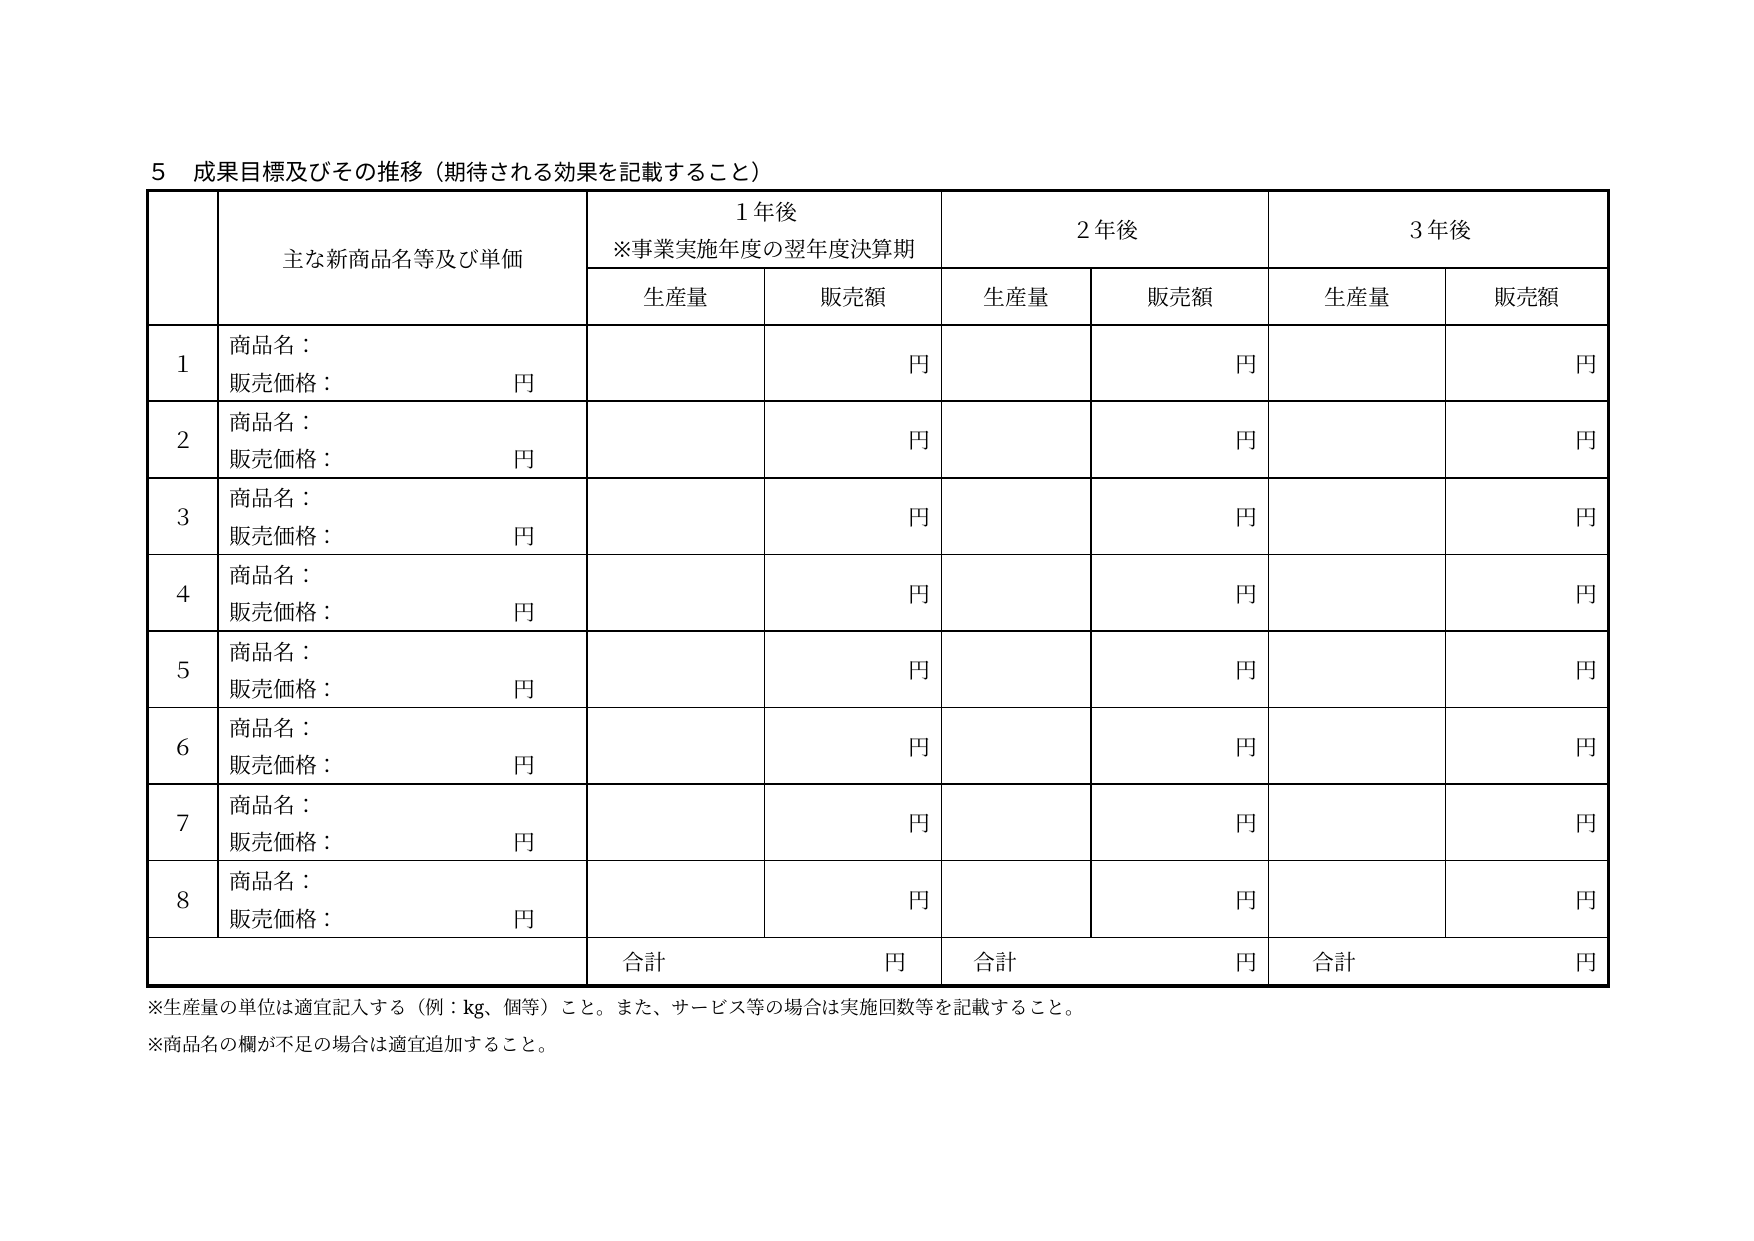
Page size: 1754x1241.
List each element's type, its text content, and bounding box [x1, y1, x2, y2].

table_cell 販売額 [1446, 269, 1607, 324]
table_cell [942, 326, 1090, 400]
table_cell ８ [149, 861, 217, 936]
table_cell [1269, 479, 1445, 553]
table_header [149, 192, 217, 324]
table_cell ５ [149, 632, 217, 707]
table_cell [588, 479, 764, 553]
table_cell 生産量 [942, 269, 1090, 324]
table_cell [588, 785, 764, 860]
table_cell ６ [149, 708, 217, 783]
table_cell 商品名： 販売価格： 円 [219, 479, 586, 553]
table_cell [588, 326, 764, 400]
table_cell [149, 938, 586, 984]
table_cell 円 [1446, 708, 1607, 783]
table_cell １ [149, 326, 217, 400]
table_cell 円 [1092, 785, 1268, 860]
table_cell [942, 402, 1090, 477]
table_cell 円 [765, 555, 941, 630]
table_cell 合計 円 [1269, 938, 1607, 984]
table_cell [588, 861, 764, 936]
table_cell 生産量 [588, 269, 764, 324]
table_cell 円 [1092, 708, 1268, 783]
table_cell 円 [765, 785, 941, 860]
table_cell 円 [1092, 861, 1268, 936]
table_cell [942, 555, 1090, 630]
table_cell 円 [1446, 861, 1607, 936]
table_cell [942, 479, 1090, 553]
table_cell 商品名： 販売価格： 円 [219, 632, 586, 707]
table_cell [1269, 708, 1445, 783]
table_cell [588, 555, 764, 630]
table_cell [1269, 785, 1445, 860]
table_cell 円 [1092, 555, 1268, 630]
table_cell 円 [765, 326, 941, 400]
table_cell [588, 708, 764, 783]
table_cell 円 [1092, 326, 1268, 400]
table_cell 合計 円 [588, 938, 941, 984]
table_cell [1269, 555, 1445, 630]
table_cell 販売額 [1092, 269, 1268, 324]
table_cell 円 [765, 632, 941, 707]
table_cell [942, 708, 1090, 783]
table_cell 生産量 [1269, 269, 1445, 324]
text ※商品名の欄が不足の場合は適宜追加すること。 [148, 1025, 1606, 1062]
table_cell 円 [1446, 785, 1607, 860]
table_cell 円 [1446, 632, 1607, 707]
table_header 主な新商品名等及び単価 [219, 192, 586, 324]
table_cell [1269, 326, 1445, 400]
table_cell 商品名： 販売価格： 円 [219, 708, 586, 783]
table_cell [588, 402, 764, 477]
table_cell 円 [1446, 479, 1607, 553]
table_cell 円 [1446, 402, 1607, 477]
table_cell 円 [1092, 632, 1268, 707]
table_cell [1269, 402, 1445, 477]
table_cell ３ [149, 479, 217, 553]
table_cell [942, 861, 1090, 936]
table_cell 円 [1092, 479, 1268, 553]
table_cell [1269, 861, 1445, 936]
table_cell [1269, 632, 1445, 707]
table_cell [588, 632, 764, 707]
table_cell 商品名： 販売価格： 円 [219, 785, 586, 860]
text ※生産量の単位は適宜記入する（例：kg、個等）こと。また、サービス等の場合は実施回数等を記載すること。 [148, 988, 1606, 1025]
table_cell [942, 785, 1090, 860]
table_cell 商品名： 販売価格： 円 [219, 402, 586, 477]
table_cell 円 [1446, 326, 1607, 400]
table_cell 合計 円 [942, 938, 1268, 984]
table_cell [942, 632, 1090, 707]
table_header ２年後 [942, 192, 1268, 267]
table_cell 円 [765, 402, 941, 477]
table_cell 円 [765, 861, 941, 936]
table_cell ２ [149, 402, 217, 477]
table_cell 商品名： 販売価格： 円 [219, 861, 586, 936]
table_cell 円 [1092, 402, 1268, 477]
text ５ 成果目標及びその推移（期待される効果を記載すること） [148, 151, 1606, 189]
table_header ３年後 [1269, 192, 1607, 267]
table_cell 円 [1446, 555, 1607, 630]
table_cell 円 [765, 708, 941, 783]
table_cell 商品名： 販売価格： 円 [219, 326, 586, 400]
table_cell 商品名： 販売価格： 円 [219, 555, 586, 630]
table_header １年後 ※事業実施年度の翌年度決算期 [588, 192, 941, 267]
table_cell 円 [765, 479, 941, 553]
table_cell ７ [149, 785, 217, 860]
table_cell 販売額 [765, 269, 941, 324]
table_cell ４ [149, 555, 217, 630]
